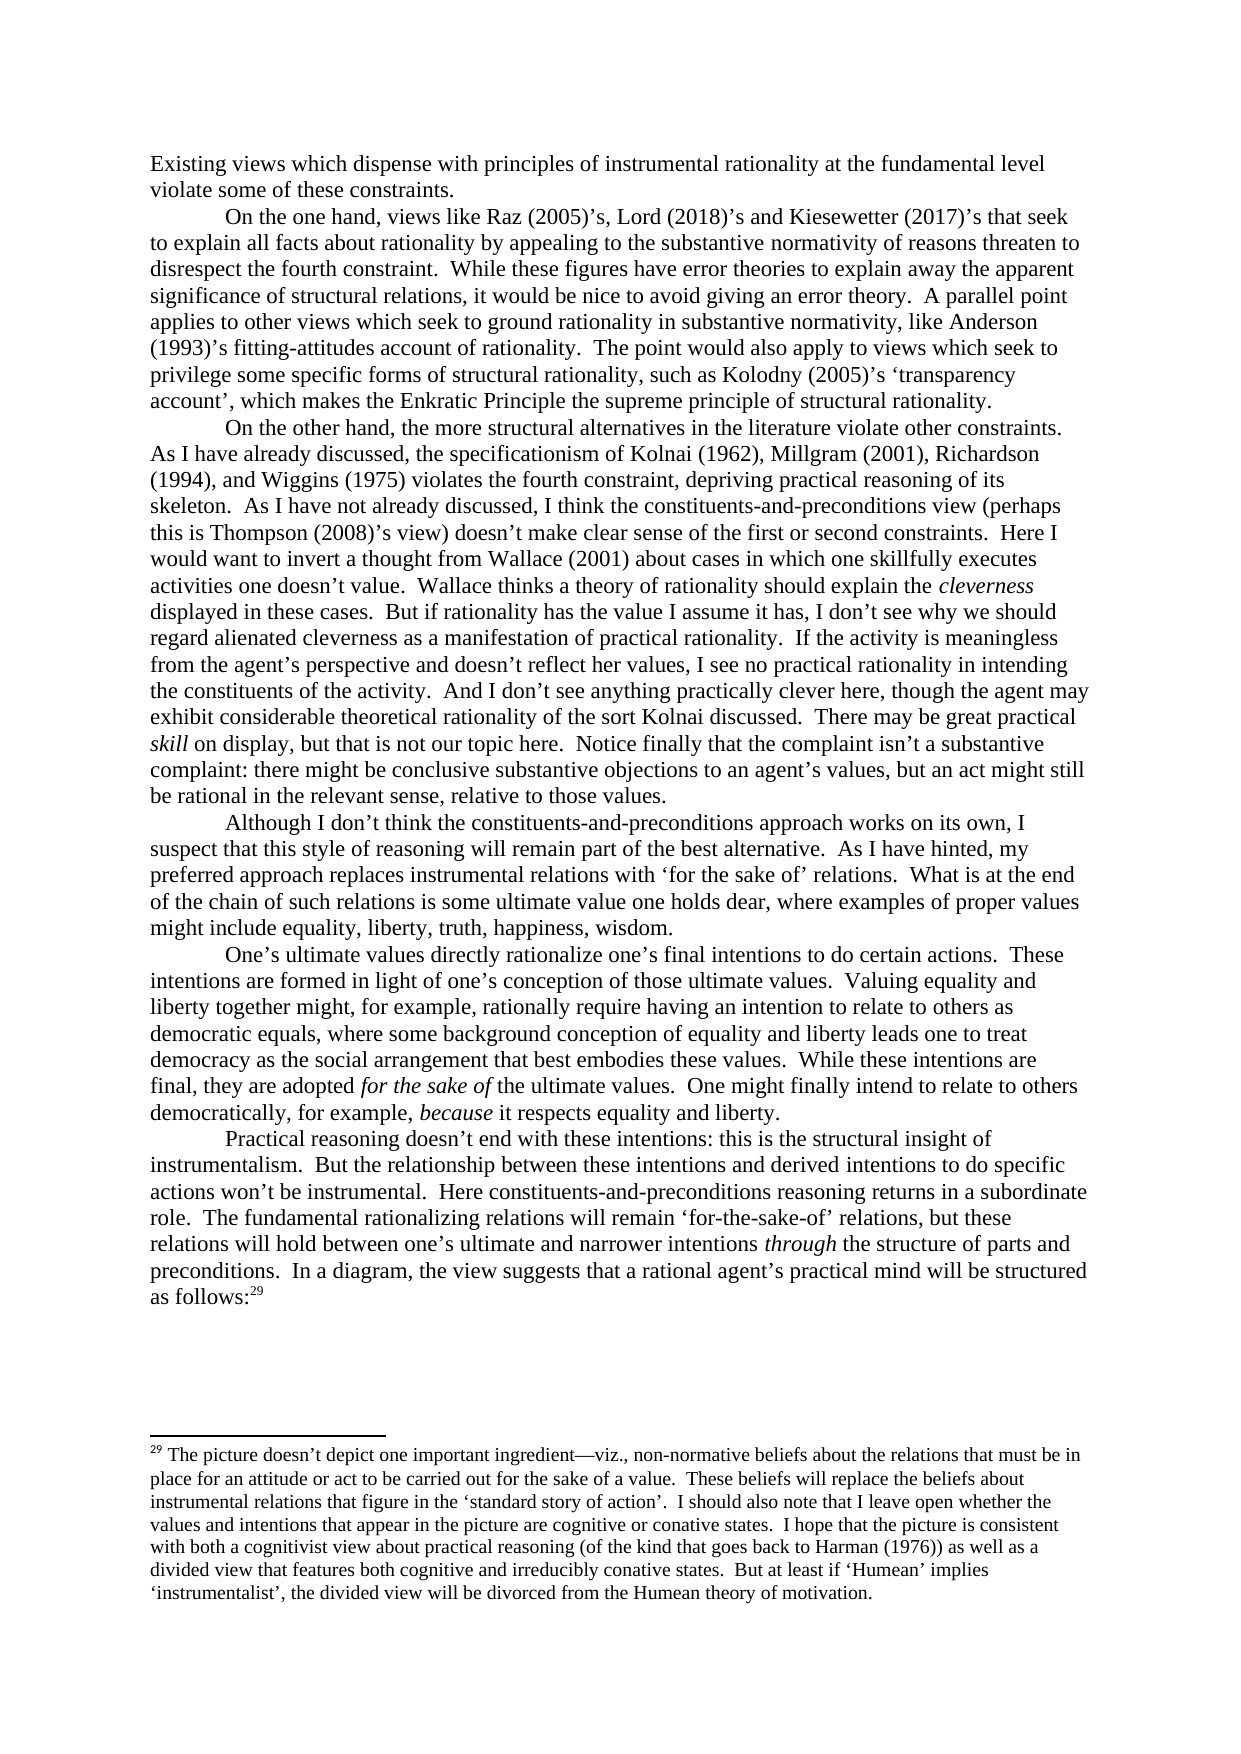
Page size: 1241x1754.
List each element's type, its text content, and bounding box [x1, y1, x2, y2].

text Practical reasoning doesn’t end with these intentions: this is the structural insight of instrumentalism. But the relationship between these intentions and derived intentions to do specific actions won’t be instrumental. Here constituents-and-preconditions reasoning returns in a subordinate role. The fundamental rationalizing relations will remain ‘for-the-sake-of’ relations, but these relations will hold between one’s ultimate and narrower intentions through the structure of parts and preconditions. In a diagram, the view suggests that a rational agent’s practical mind will be structured as follows: [150, 1125, 1090, 1309]
text On the other hand, the more structural alternatives in the literature violate other constraints. As I have already discussed, the specificationism of Kolnai (1962), Millgram (2001), Richardson (1994), and Wiggins (1975) violates the fourth constraint, depriving practical reasoning of its skeleton. As I have not already discussed, I think the constituents-and-preconditions view (perhaps this is Thompson (2008)’s view) doesn’t make clear sense of the first or second constraints. Here I would want to invert a thought from Wallace (2001) about cases in which one skillfully executes activities one doesn’t value. Wallace thinks a theory of rationality should explain the cleverness displayed in these cases. But if rationality has the value I assume it has, I don’t see why we should regard alienated cleverness as a manifestation of practical rationality. If the activity is meaningless from the agent’s perspective and doesn’t reflect her values, I see no practical rationality in intending the constituents of the activity. And I don’t see anything practically clever here, though the agent may exhibit considerable theoretical rationality of the sort Kolnai discussed. There may be great practical skill on display, but that is not our topic here. Notice finally that the complaint isn’t a substantive complaint: there might be conclusive substantive objections to an agent’s values, but an act might still be rational in the relevant sense, relative to those values. [150, 413, 1090, 809]
text Although I don’t think the constituents-and-preconditions approach works on its own, I suspect that this style of reasoning will remain part of the best alternative. As I have hinted, my preferred approach replaces instrumental relations with ‘for the sake of’ relations. What is at the end of the chain of such relations is some ultimate value one holds dear, where examples of proper values might include equality, liberty, truth, happiness, wisdom. [150, 809, 1090, 941]
text On the one hand, views like Raz (2005)’s, Lord (2018)’s and Kiesewetter (2017)’s that seek to explain all facts about rationality by appealing to the substantive normativity of reasons threaten to disrespect the fourth constraint. While these figures have error theories to explain away the apparent significance of structural relations, it would be nice to avoid giving an error theory. A parallel point applies to other views which seek to ground rationality in substantive normativity, like Anderson (1993)’s fitting-attitudes account of rationality. The point would also apply to views which seek to privilege some specific forms of structural rationality, such as Kolodny (2005)’s ‘transparency account’, which makes the Enkratic Principle the supreme principle of structural rationality. [150, 203, 1090, 413]
text One’s ultimate values directly rationalize one’s final intentions to do certain actions. These intentions are formed in light of one’s conception of those ultimate values. Valuing equality and liberty together might, for example, rationally require having an intention to relate to others as democratic equals, where some background conception of equality and liberty leads one to treat democracy as the social arrangement that best embodies these values. While these intentions are final, they are adopted for the sake of the ultimate values. One might finally intend to relate to others democratically, for example, because it respects equality and liberty. [150, 941, 1090, 1125]
text Existing views which dispense with principles of instrumental rationality at the fundamental level violate some of these constraints. [150, 150, 1090, 203]
